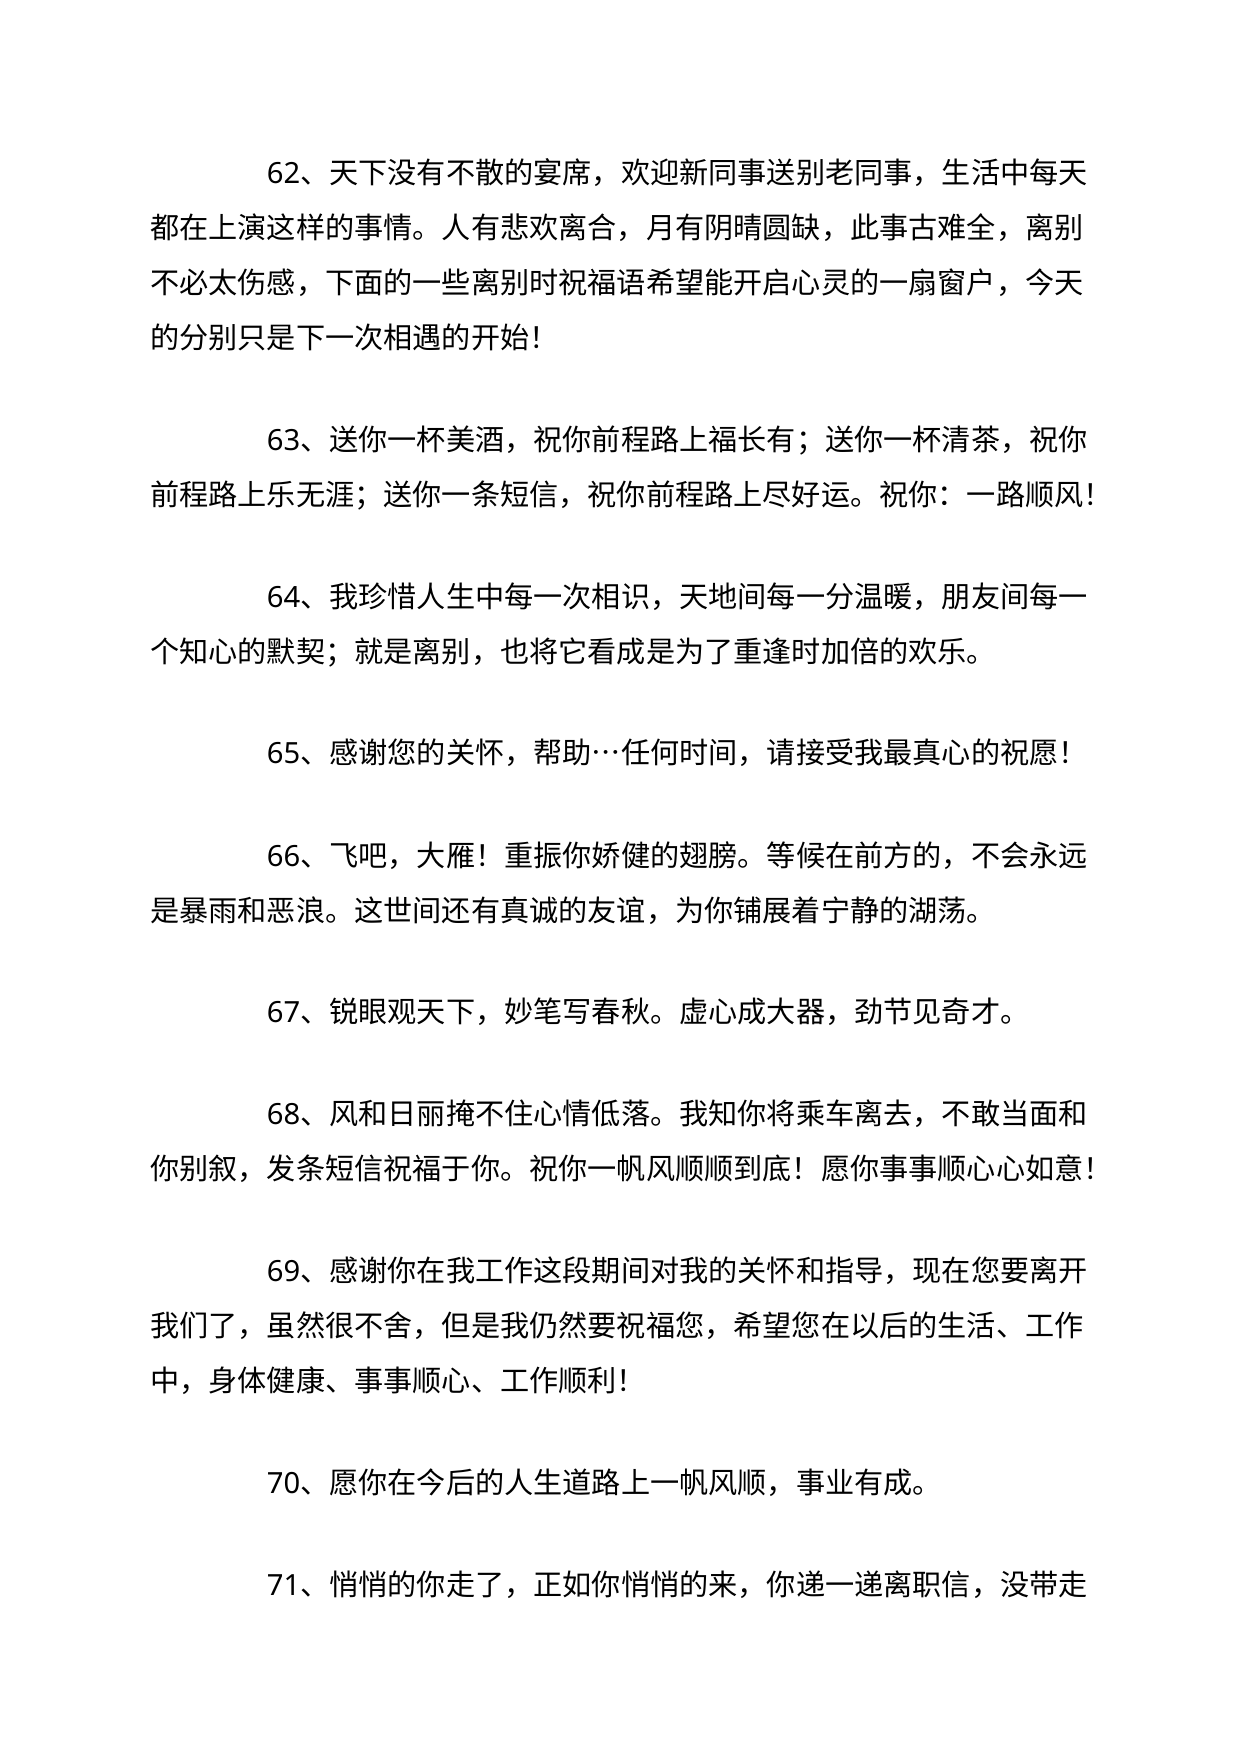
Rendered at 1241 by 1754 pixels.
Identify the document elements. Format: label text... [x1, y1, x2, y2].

text 67、锐眼观天下，妙笔写春秋。虚心成大器，劲节见奇才。 [150, 989, 1090, 1031]
text 66、飞吧，大雁！重振你娇健的翅膀。等候在前方的，不会永远是暴雨和恶浪。这世间还有真诚的友谊，为你铺展着宁静的湖荡。 [150, 832, 1090, 929]
text 68、风和日丽掩不住心情低落。我知你将乘车离去，不敢当面和你别叙，发条短信祝福于你。祝你一帆风顺顺到底！愿你事事顺心心如意！ [150, 1091, 1090, 1188]
text 64、我珍惜人生中每一次相识，天地间每一分温暖，朋友间每一个知心的默契；就是离别，也将它看成是为了重逢时加倍的欢乐。 [150, 573, 1090, 671]
text 62、天下没有不散的宴席，欢迎新同事送别老同事，生活中每天都在上演这样的事情。人有悲欢离合，月有阴晴圆缺，此事古难全，离别不必太伤感，下面的一些离别时祝福语希望能开启心灵的一扇窗户，今天的分别只是下一次相遇的开始！ [150, 150, 1090, 357]
text 63、送你一杯美酒，祝你前程路上福长有；送你一杯清茶，祝你前程路上乐无涯；送你一条短信，祝你前程路上尽好运。祝你：一路顺风！ [150, 417, 1090, 514]
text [150, 1561, 1090, 1604]
text 69、感谢你在我工作这段期间对我的关怀和指导，现在您要离开我们了，虽然很不舍，但是我仍然要祝福您，希望您在以后的生活、工作中，身体健康、事事顺心、工作顺利！ [150, 1248, 1090, 1400]
text 65、感谢您的关怀，帮助…任何时间，请接受我最真心的祝愿！ [150, 730, 1090, 772]
text 70、愿你在今后的人生道路上一帆风顺，事业有成。 [150, 1459, 1090, 1502]
